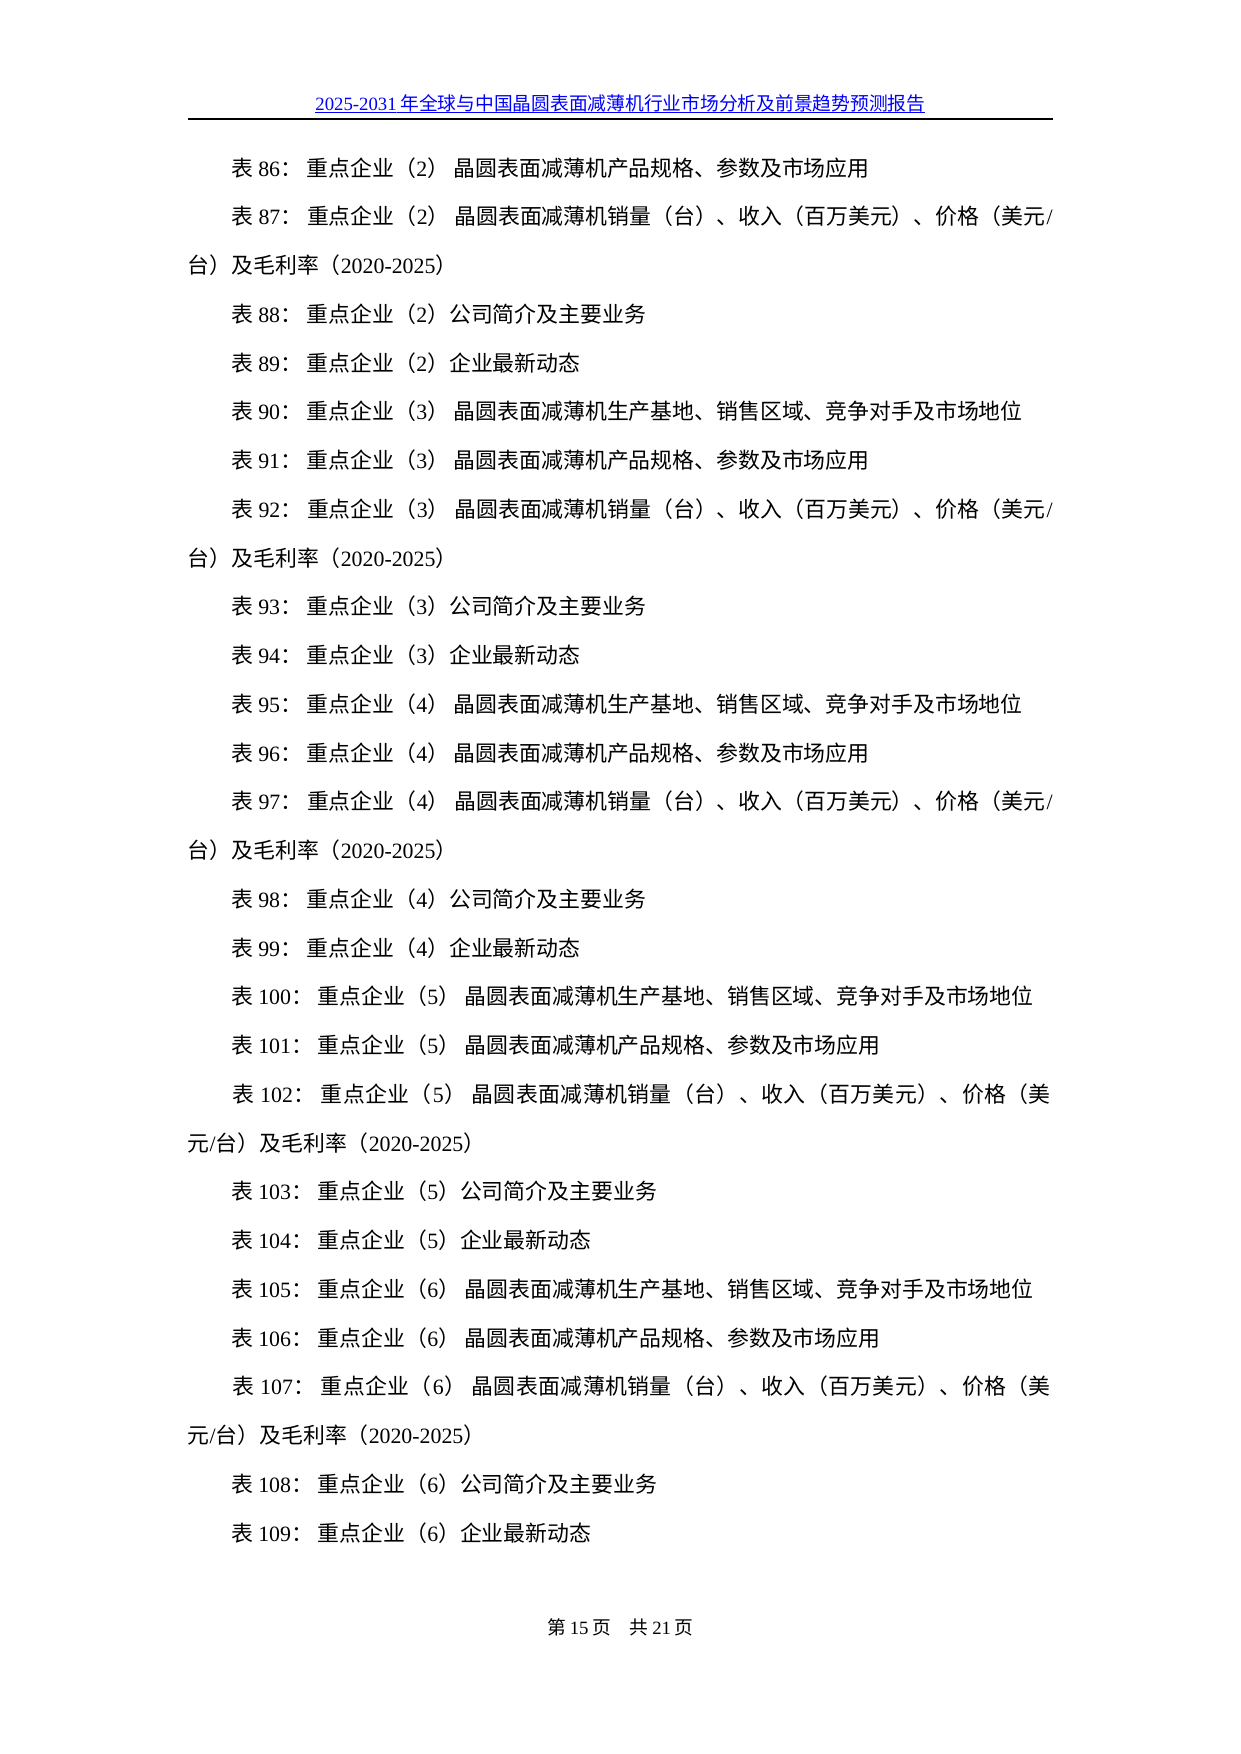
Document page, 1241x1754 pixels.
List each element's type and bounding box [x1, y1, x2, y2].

text [187, 150, 1053, 1548]
